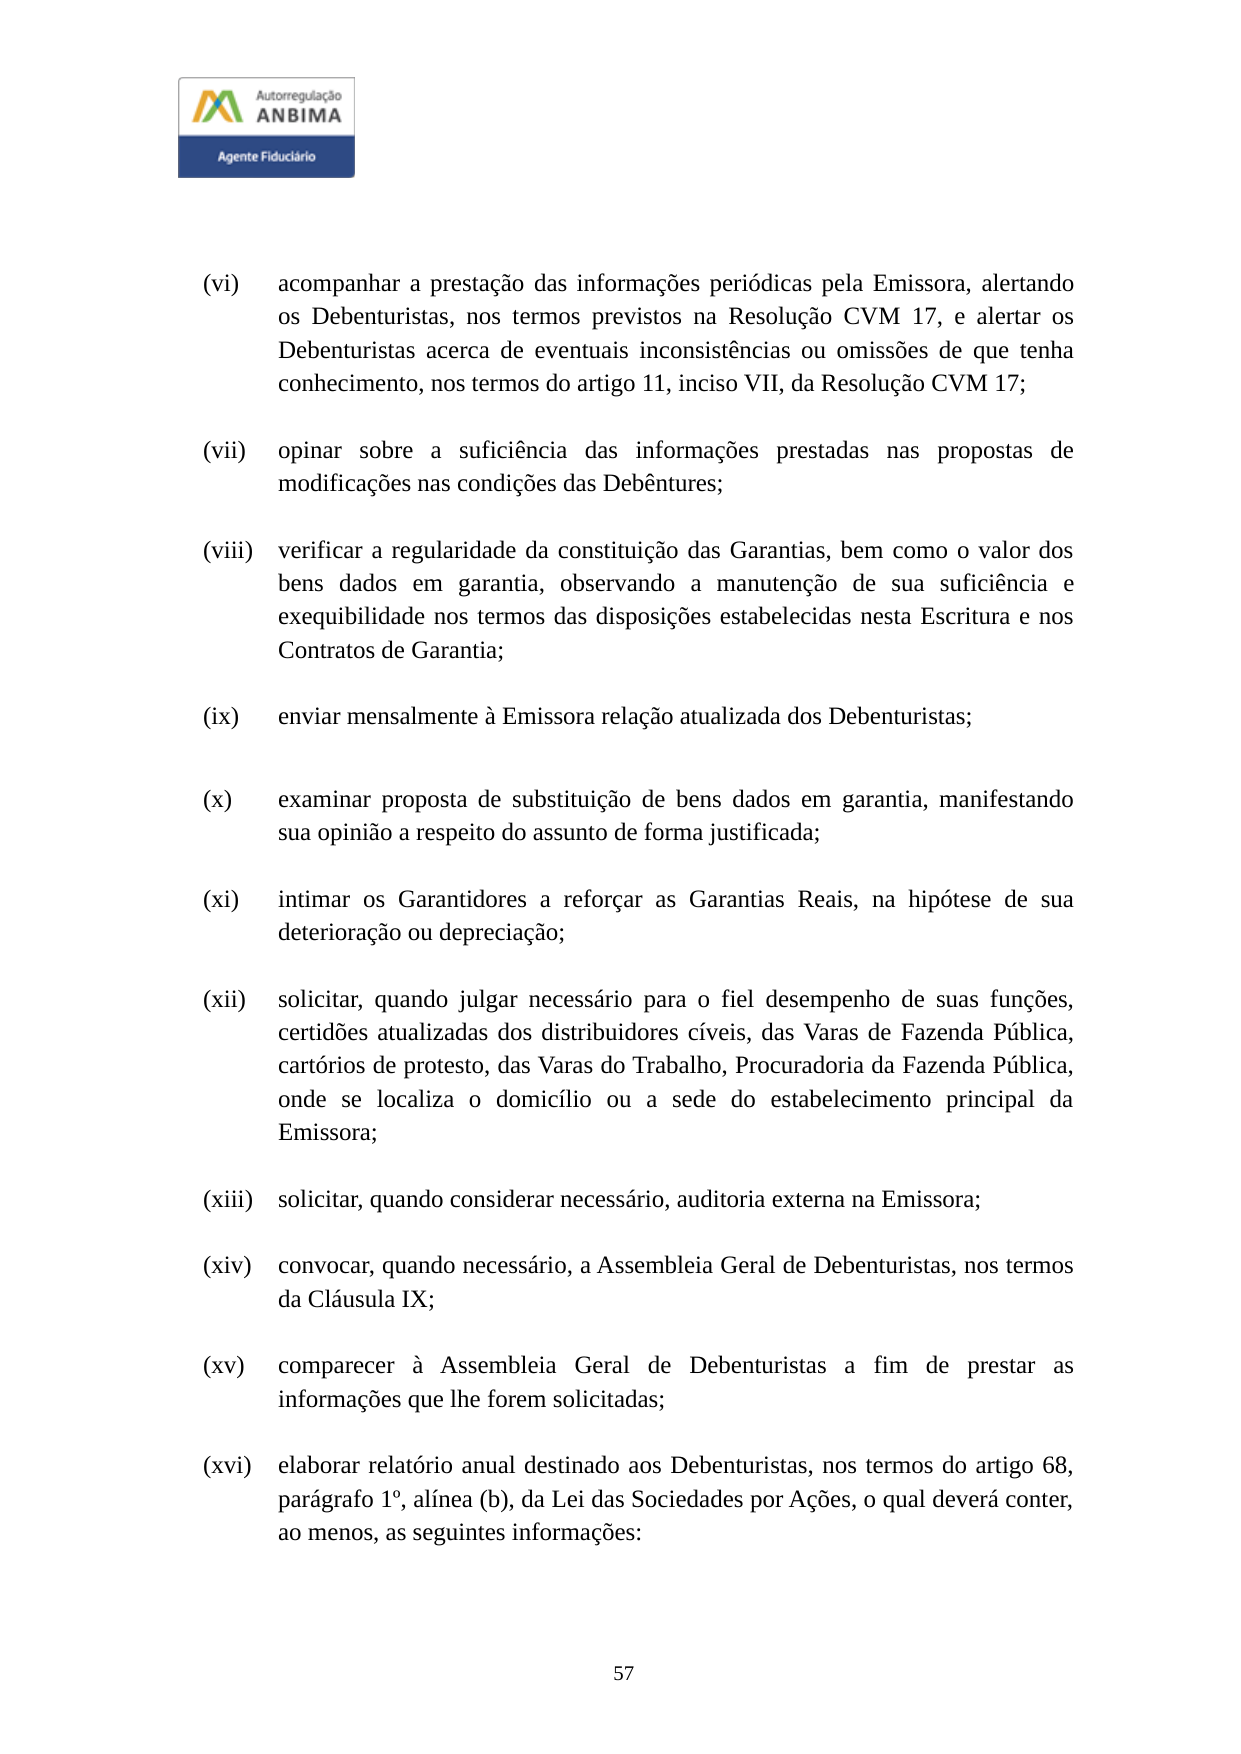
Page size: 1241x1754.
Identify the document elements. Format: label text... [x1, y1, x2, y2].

list comparecer à Assembleia Geral de Debenturistas a fim de prestar as informações que lhe forem solicitadas; [203, 1347, 1075, 1414]
list verificar a regularidade da constituição das Garantias, bem como o valor dos bens dados em garantia, observando a manutenção de sua suficiência e exequibilidade nos termos das disposições estabelecidas nesta Escritura e nos Contratos de Garantia; [203, 531, 1075, 665]
list acompanhar a prestação das informações periódicas pela Emissora, alertando os Debenturistas, nos termos previstos na Resolução CVM 17, e alertar os Debenturistas acerca de eventuais inconsistências ou omissões de que tenha conhecimento, nos termos do artigo 11, inciso VII, da Resolução CVM 17; [203, 265, 1075, 398]
list convocar, quando necessário, a Assembleia Geral de Debenturistas, nos termos da Cláusula IX; [203, 1247, 1075, 1314]
list elaborar relatório anual destinado aos Debenturistas, nos termos do artigo 68, parágrafo 1º, alínea (b), da Lei das Sociedades por Ações, o qual deverá conter, ao menos, as seguintes informações: [203, 1447, 1075, 1547]
list opinar sobre a suficiência das informações prestadas nas propostas de modificações nas condições das Debêntures; [203, 431, 1075, 498]
list solicitar, quando julgar necessário para o fiel desempenho de suas funções, certidões atualizadas dos distribuidores cíveis, das Varas de Fazenda Pública, cartórios de protesto, das Varas do Trabalho, Procuradoria da Fazenda Pública, onde se localiza o domicílio ou a sede do estabelecimento principal da Emissora; [203, 981, 1075, 1147]
list enviar mensalmente à Emissora relação atualizada dos Debenturistas; [203, 698, 1075, 731]
list examinar proposta de substituição de bens dados em garantia, manifestando sua opinião a respeito do assunto de forma justificada; [203, 781, 1075, 847]
list solicitar, quando considerar necessário, auditoria externa na Emissora; [203, 1181, 1075, 1214]
list intimar os Garantidores a reforçar as Garantias Reais, na hipótese de sua deterioração ou depreciação; [203, 881, 1075, 947]
